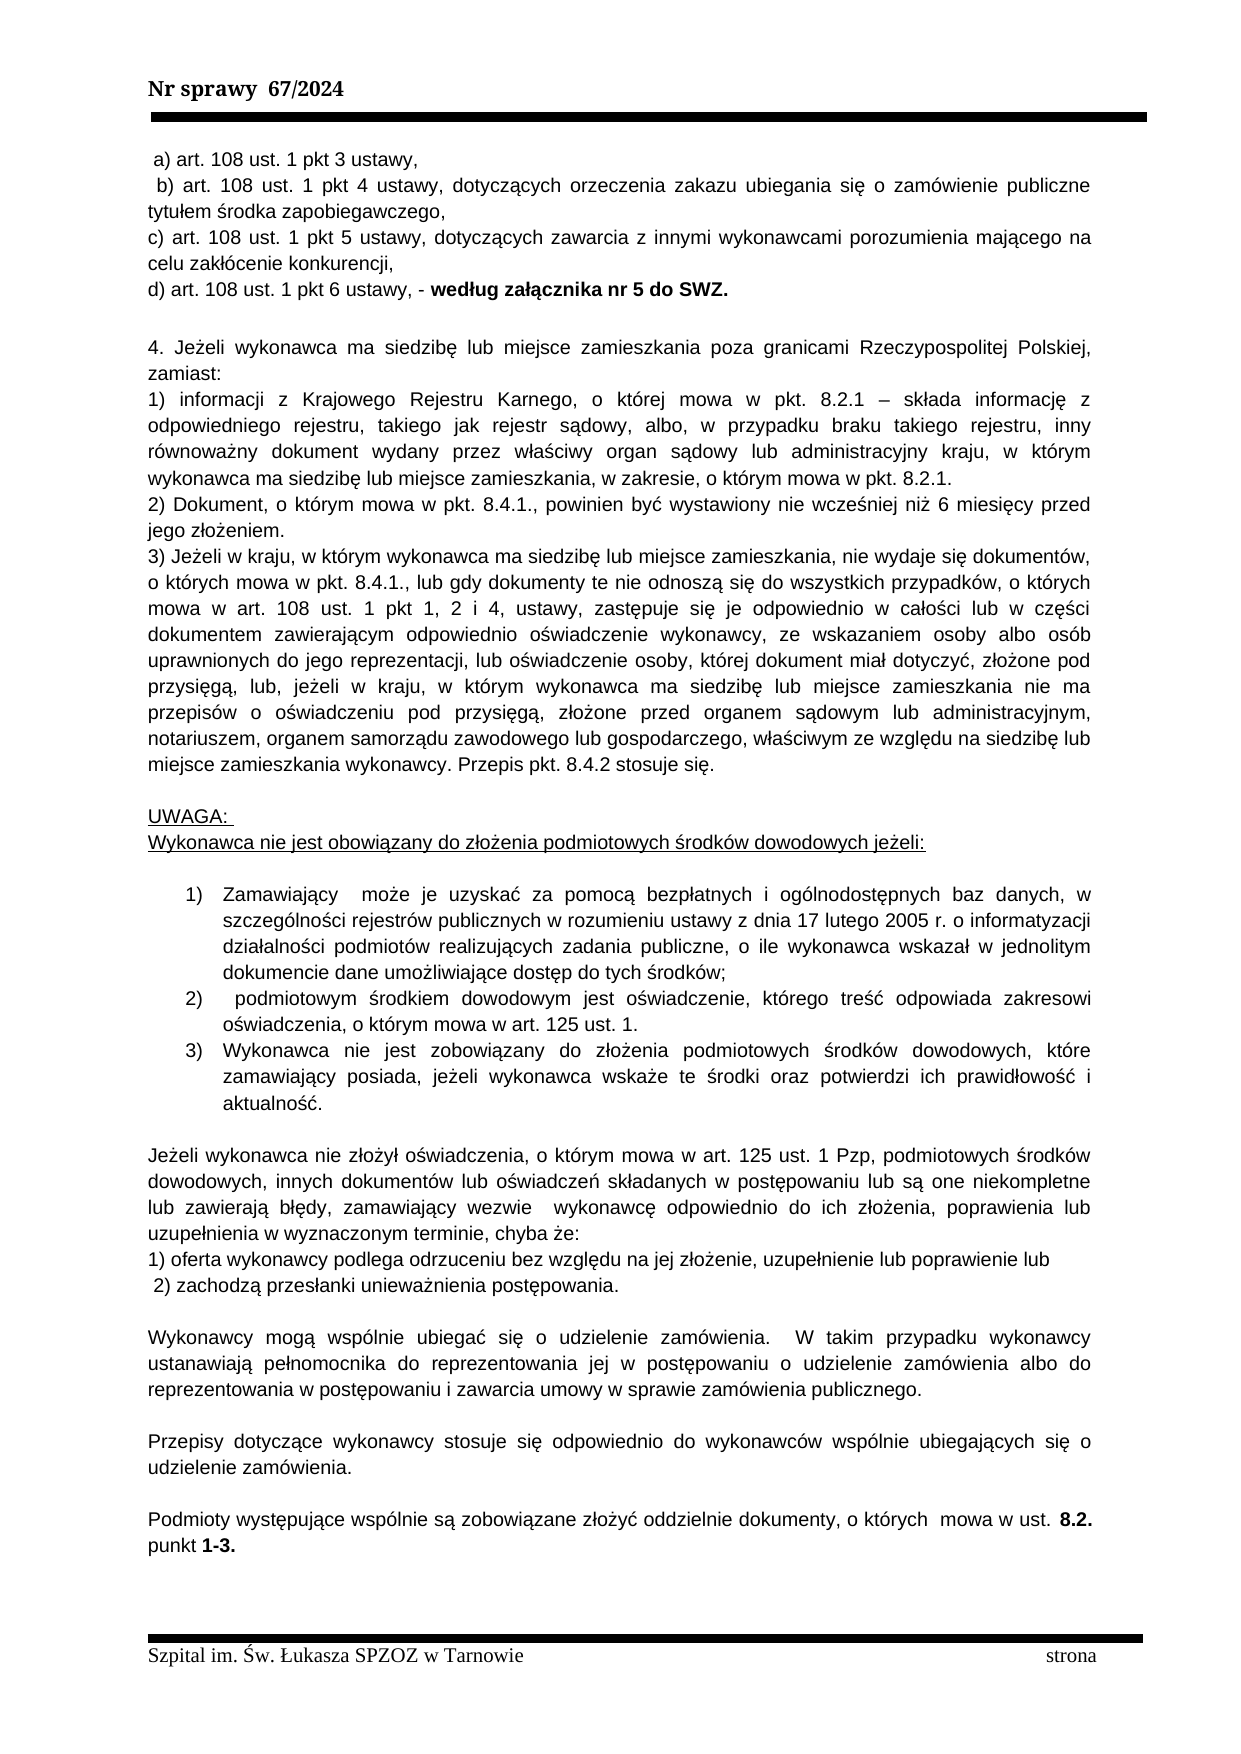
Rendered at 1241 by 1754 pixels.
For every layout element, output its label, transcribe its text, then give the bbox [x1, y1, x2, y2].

text c) art. 108 ust. 1 pkt 5 ustawy, dotyczących zawarcia z innymi wykonawcami porozumienia mającego na celu zakłócenie konkurencji, [148, 226, 1092, 274]
list podmiotowym środkiem dowodowym jest oświadczenie, którego treść odpowiada zakresowi oświadczenia, o którym mowa w art. 125 ust. 1. [185, 987, 1092, 1036]
text 2) Dokument, o którym mowa w pkt. 8.4.1., powinien być wystawiony nie wcześniej niż 6 miesięcy przed jego złożeniem. [148, 492, 1092, 541]
text 1) informacji z Krajowego Rejestru Karnego, o której mowa w pkt. 8.2.1 – składa informację z odpowiedniego rejestru, takiego jak rejestr sądowy, albo, w przypadku braku takiego rejestru, inny równoważny dokument wydany przez właściwy organ sądowy lub administracyjny kraju, w którym wykonawca ma siedzibę lub miejsce zamieszkania, w zakresie, o którym mowa w pkt. 8.2.1. [148, 388, 1092, 489]
text d) art. 108 ust. 1 pkt 6 ustawy, - według załącznika nr 5 do SWZ. [148, 278, 1092, 301]
text 3) Jeżeli w kraju, w którym wykonawca ma siedzibę lub miejsce zamieszkania, nie wydaje się dokumentów, o których mowa w pkt. 8.4.1., lub gdy dokumenty te nie odnoszą się do wszystkich przypadków, o których mowa w art. 108 ust. 1 pkt 1, 2 i 4, ustawy, zastępuje się je odpowiednio w całości lub w części dokumentem zawierającym odpowiednio oświadczenie wykonawcy, ze wskazaniem osoby albo osób uprawnionych do jego reprezentacji, lub oświadczenie osoby, której dokument miał dotyczyć, złożone pod przysięgą, lub, jeżeli w kraju, w którym wykonawca ma siedzibę lub miejsce zamieszkania nie ma przepisów o oświadczeniu pod przysięgą, złożone przed organem sądowym lub administracyjnym, notariuszem, organem samorządu zawodowego lub gospodarczego, właściwym ze względu na siedzibę lub miejsce zamieszkania wykonawcy. Przepis pkt. 8.4.2 stosuje się. [148, 544, 1092, 776]
text Wykonawca nie jest obowiązany do złożenia podmiotowych środków dowodowych jeżeli: [148, 831, 1092, 854]
text UWAGA: [148, 805, 1092, 828]
list Wykonawca nie jest zobowiązany do złożenia podmiotowych środków dowodowych, które zamawiający posiada, jeżeli wykonawca wskaże te środki oraz potwierdzi ich prawidłowość i aktualność. [185, 1039, 1092, 1114]
text b) art. 108 ust. 1 pkt 4 ustawy, dotyczących orzeczenia zakazu ubiegania się o zamówienie publiczne tytułem środka zapobiegawczego, [148, 174, 1092, 222]
text Podmioty występujące wspólnie są zobowiązane złożyć oddzielnie dokumenty, o których mowa w ust. 8.2. punkt 1-3. [148, 1508, 1092, 1557]
text Wykonawcy mogą wspólnie ubiegać się o udzielenie zamówienia. W takim przypadku wykonawcy ustanawiają pełnomocnika do reprezentowania jej w postępowaniu o udzielenie zamówienia albo do reprezentowania w postępowaniu i zawarcia umowy w sprawie zamówienia publicznego. [148, 1326, 1092, 1401]
text 4. Jeżeli wykonawca ma siedzibę lub miejsce zamieszkania poza granicami Rzeczypospolitej Polskiej, zamiast: [148, 336, 1092, 385]
list Zamawiający może je uzyskać za pomocą bezpłatnych i ogólnodostępnych baz danych, w szczególności rejestrów publicznych w rozumieniu ustawy z dnia 17 lutego 2005 r. o informatyzacji działalności podmiotów realizujących zadania publiczne, o ile wykonawca wskazał w jednolitym dokumencie dane umożliwiające dostęp do tych środków; [185, 883, 1092, 984]
text Przepisy dotyczące wykonawcy stosuje się odpowiednio do wykonawców wspólnie ubiegających się o udzielenie zamówienia. [148, 1430, 1092, 1479]
text Jeżeli wykonawca nie złożył oświadczenia, o którym mowa w art. 125 ust. 1 Pzp, podmiotowych środków dowodowych, innych dokumentów lub oświadczeń składanych w postępowaniu lub są one niekompletne lub zawierają błędy, zamawiający wezwie wykonawcę odpowiednio do ich złożenia, poprawienia lub uzupełnienia w wyznaczonym terminie, chyba że: [148, 1143, 1092, 1244]
text 2) zachodzą przesłanki unieważnienia postępowania. [148, 1274, 1092, 1296]
text 1) oferta wykonawcy podlega odrzuceniu bez względu na jej złożenie, uzupełnienie lub poprawienie lub [148, 1248, 1092, 1270]
text a) art. 108 ust. 1 pkt 3 ustawy, [148, 148, 1092, 170]
